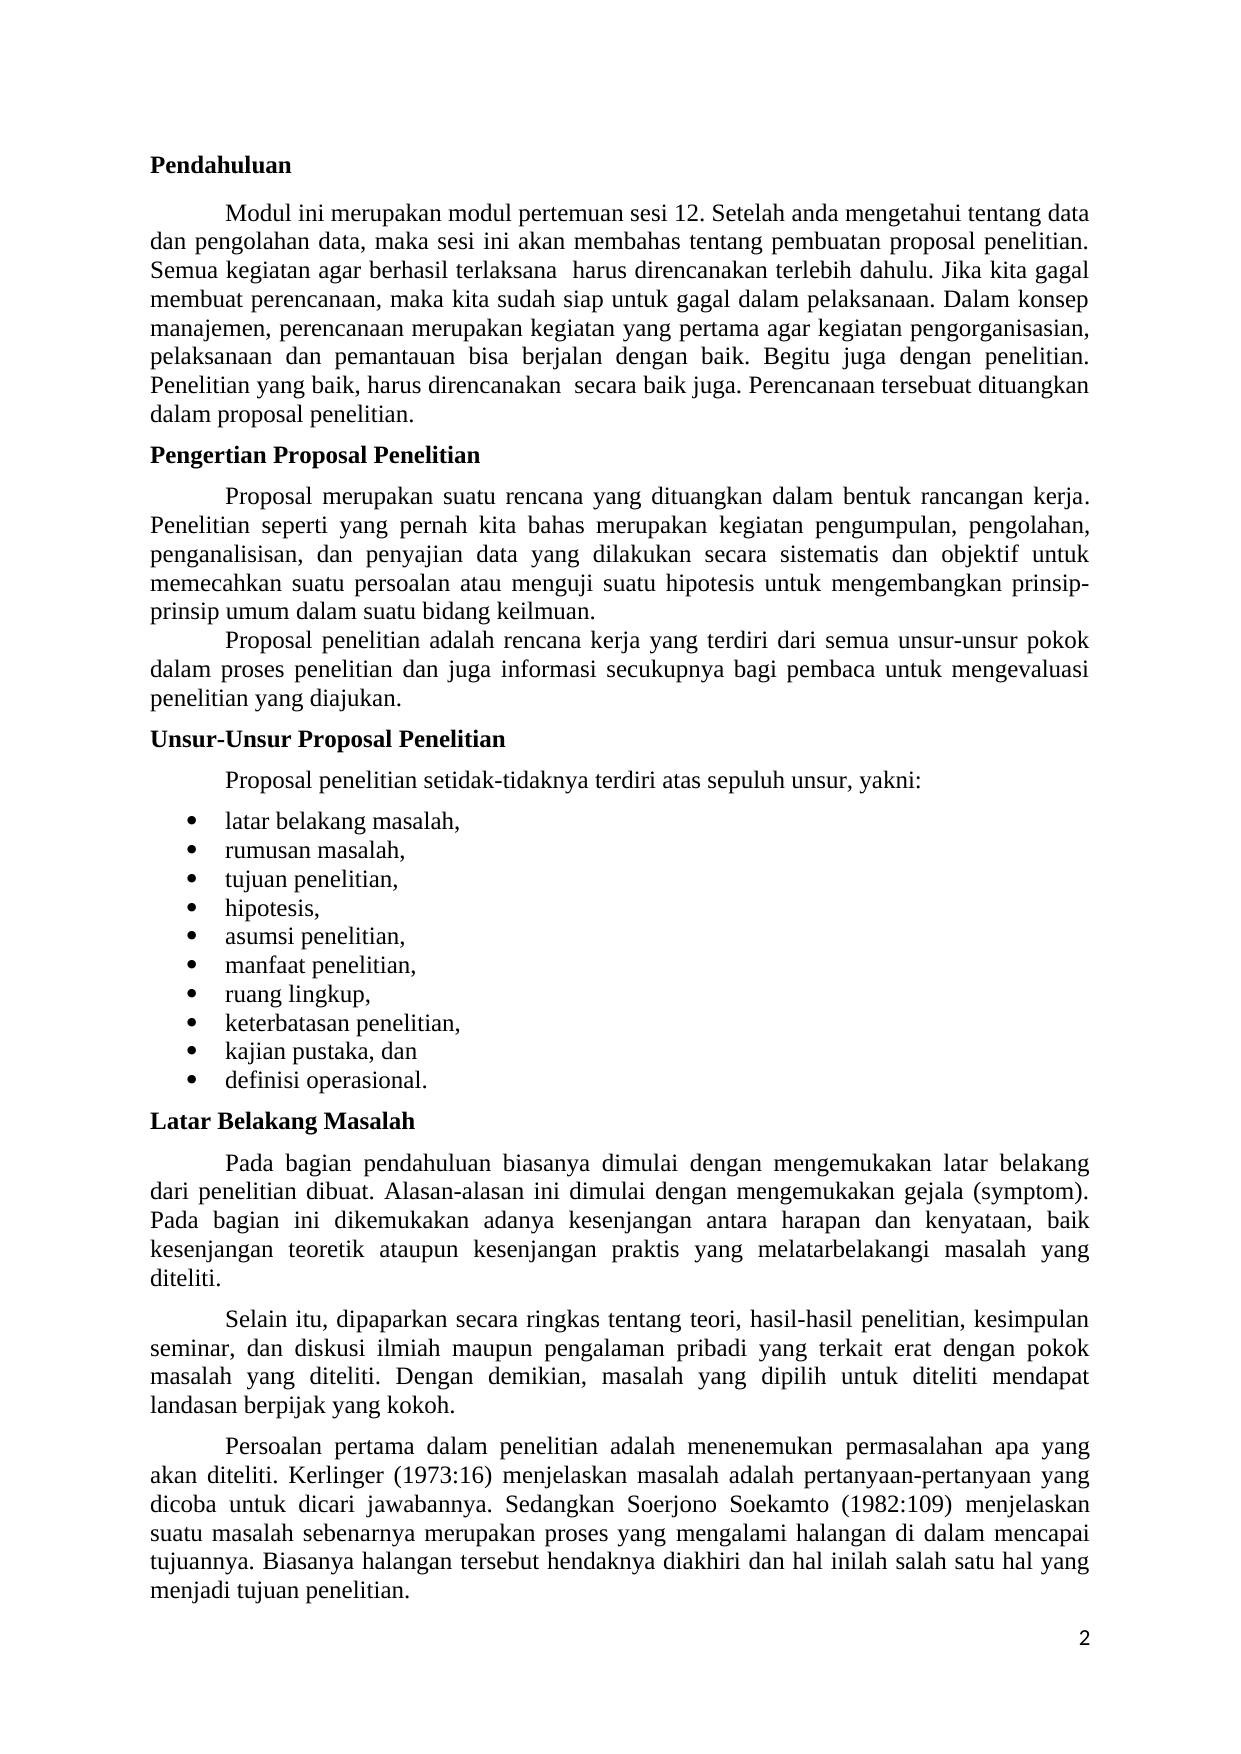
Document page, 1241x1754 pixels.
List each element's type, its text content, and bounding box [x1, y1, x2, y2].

text Proposal penelitian setidak-tidaknya terdiri atas sepuluh unsur, yakni: [150, 765, 1090, 794]
text Modul ini merupakan modul pertemuan sesi 12. Setelah anda mengetahui tentang data dan pengolahan data, maka sesi ini akan membahas tentang pembuatan proposal penelitian. Semua kegiatan agar berhasil terlaksana harus direncanakan terlebih dahulu. Jika kita gagal membuat perencanaan, maka kita sudah siap untuk gagal dalam pelaksanaan. Dalam konsep manajemen, perencanaan merupakan kegiatan yang pertama agar kegiatan pengorganisasian, pelaksanaan dan pemantauan bisa berjalan dengan baik. Begitu juga dengan penelitian. Penelitian yang baik, harus direncanakan secara baik juga. Perencanaan tersebuat dituangkan dalam proposal penelitian. [150, 198, 1090, 428]
text Latar Belakang Masalah [150, 1106, 1090, 1135]
list rumusan masalah, [187, 835, 1090, 864]
list latar belakang masalah, [187, 806, 1090, 835]
list definisi operasional. [187, 1065, 1090, 1094]
text Selain itu, dipaparkan secara ringkas tentang teori, hasil-hasil penelitian, kesimpulan seminar, dan diskusi ilmiah maupun pengalaman pribadi yang terkait erat dengan pokok masalah yang diteliti. Dengan demikian, masalah yang dipilih untuk diteliti mendapat landasan berpijak yang kokoh. [150, 1304, 1090, 1419]
list manfaat penelitian, [187, 950, 1090, 979]
list tujuan penelitian, [187, 864, 1090, 893]
text Persoalan pertama dalam penelitian adalah menenemukan permasalahan apa yang akan diteliti. Kerlinger (1973:16) menjelaskan masalah adalah pertanyaan-pertanyaan yang dicoba untuk dicari jawabannya. Sedangkan Soerjono Soekamto (1982:109) menjelaskan suatu masalah sebenarnya merupakan proses yang mengalami halangan di dalam mencapai tujuannya. Biasanya halangan tersebut hendaknya diakhiri dan hal inilah salah satu hal yang menjadi tujuan penelitian. [150, 1431, 1090, 1604]
list kajian pustaka, dan [187, 1036, 1090, 1065]
text Pengertian Proposal Penelitian [150, 440, 1090, 469]
text Unsur-Unsur Proposal Penelitian [150, 724, 1090, 753]
list keterbatasan penelitian, [187, 1008, 1090, 1036]
text Pada bagian pendahuluan biasanya dimulai dengan mengemukakan latar belakang dari penelitian dibuat. Alasan-alasan ini dimulai dengan mengemukakan gejala (symptom). Pada bagian ini dikemukakan adanya kesenjangan antara harapan dan kenyataan, baik kesenjangan teoretik ataupun kesenjangan praktis yang melatarbelakangi masalah yang diteliti. [150, 1148, 1090, 1291]
list asumsi penelitian, [187, 921, 1090, 950]
text Pendahuluan [150, 150, 1090, 179]
text Proposal merupakan suatu rencana yang dituangkan dalam bentuk rancangan kerja. Penelitian seperti yang pernah kita bahas merupakan kegiatan pengumpulan, pengolahan, penganalisisan, dan penyajian data yang dilakukan secara sistematis dan objektif untuk memecahkan suatu persoalan atau menguji suatu hipotesis untuk mengembangkan prinsip-prinsip umum dalam suatu bidang keilmuan. [150, 481, 1090, 625]
text Proposal penelitian adalah rencana kerja yang terdiri dari semua unsur-unsur pokok dalam proses penelitian dan juga informasi secukupnya bagi pembaca untuk mengevaluasi penelitian yang diajukan. [150, 625, 1090, 711]
list ruang lingkup, [187, 979, 1090, 1008]
list hipotesis, [187, 893, 1090, 921]
